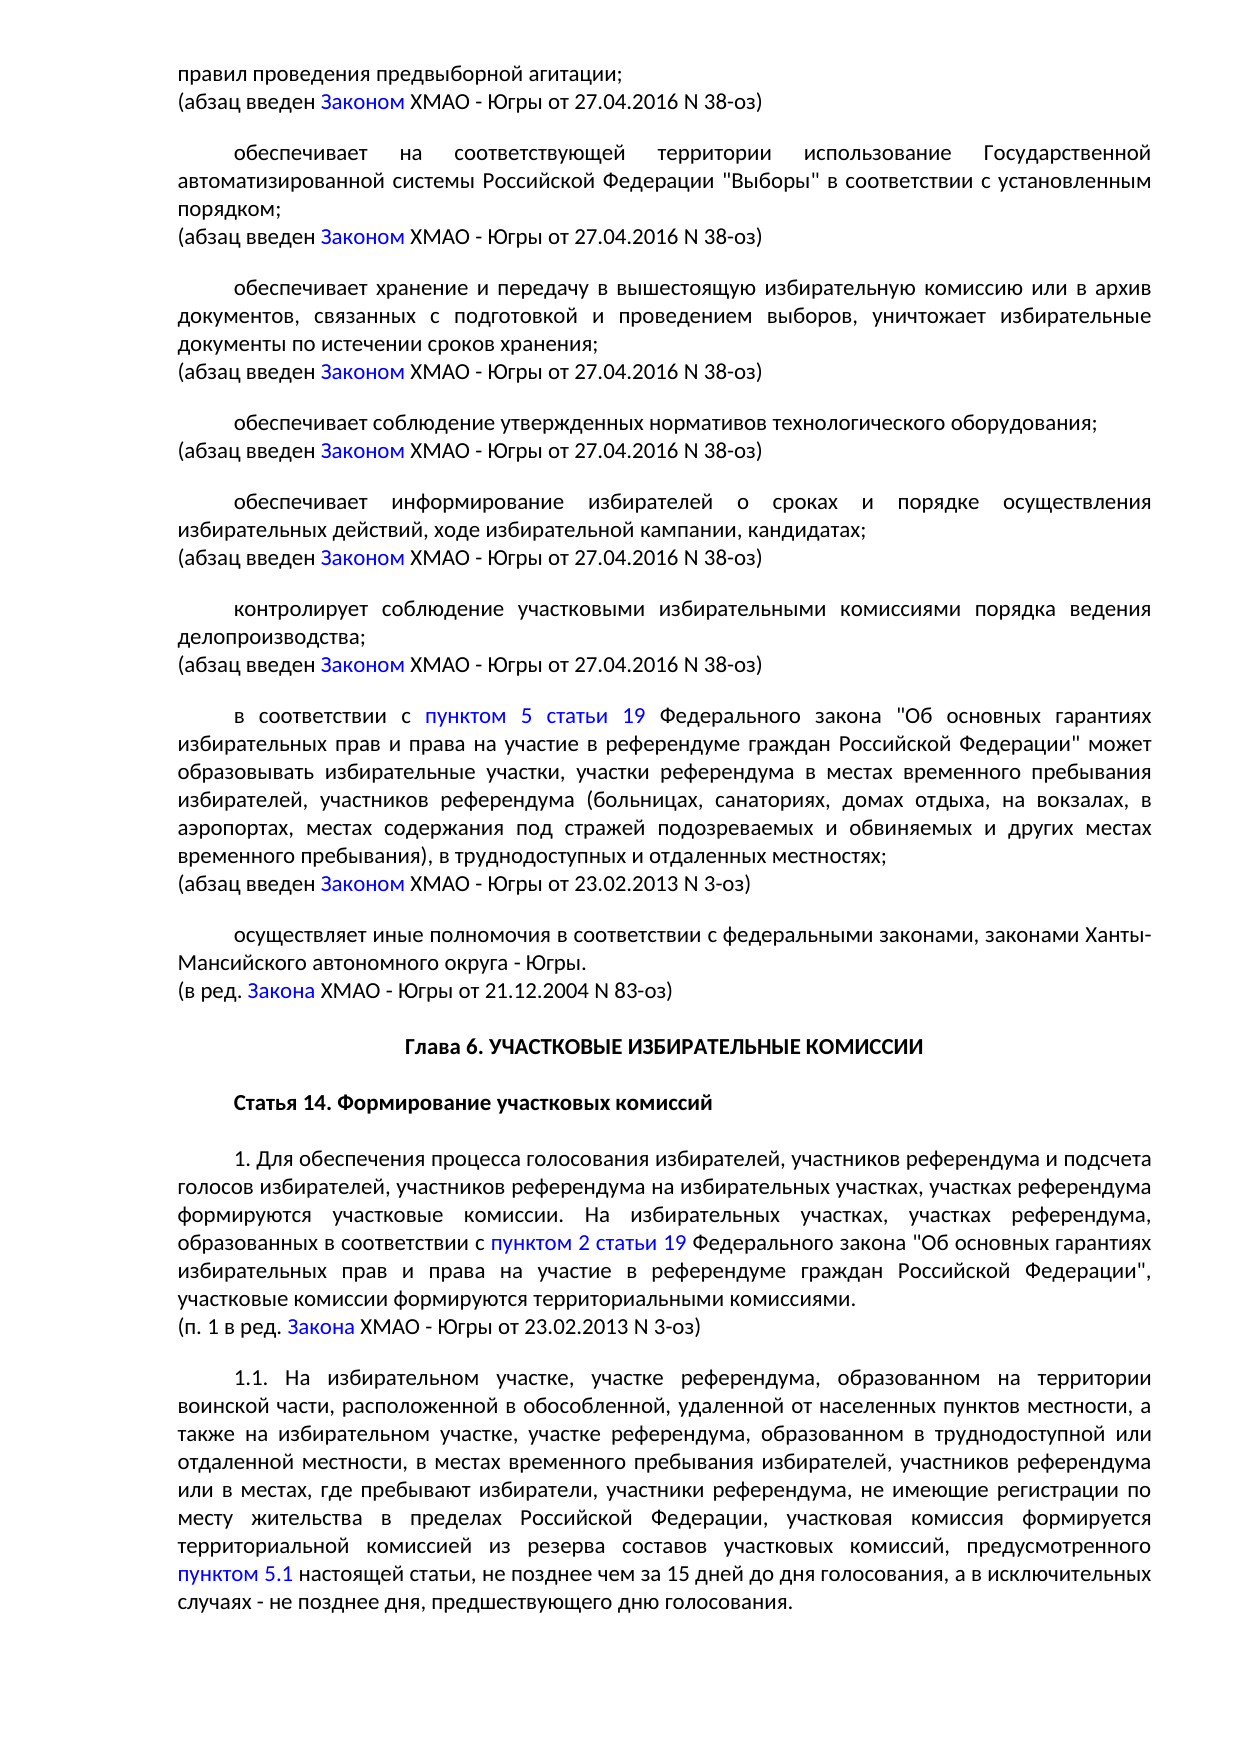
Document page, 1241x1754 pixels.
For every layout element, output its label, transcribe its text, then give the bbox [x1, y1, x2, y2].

text (абзац введен Законом ХМАО - Югры от 27.04.2016 N 38-оз) [177, 543, 1152, 571]
text обеспечивает хранение и передачу в вышестоящую избирательную комиссию или в архив документов, связанных с подготовкой и проведением выборов, уничтожает избирательные документы по истечении сроков хранения; [177, 273, 1152, 357]
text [177, 87, 1152, 115]
text контролирует соблюдение участковыми избирательными комиссиями порядка ведения делопроизводства; [177, 594, 1152, 650]
text (абзац введен Законом ХМАО - Югры от 27.04.2016 N 38-оз) [177, 650, 1152, 678]
text (в ред. Закона ХМАО - Югры от 21.12.2004 N 83-оз) [177, 976, 1152, 1004]
text (абзац введен Законом ХМАО - Югры от 27.04.2016 N 38-оз) [177, 436, 1152, 464]
text (п. 1 в ред. Закона ХМАО - Югры от 23.02.2013 N 3-оз) [177, 1312, 1152, 1340]
text осуществляет иные полномочия в соответствии с федеральными законами, законами Ханты-Мансийского автономного округа - Югры. [177, 920, 1152, 976]
title Глава 6. УЧАСТКОВЫЕ ИЗБИРАТЕЛЬНЫЕ КОМИССИИ [177, 1032, 1152, 1060]
text в соответствии с пунктом 5 статьи 19 Федерального закона "Об основных гарантиях избирательных прав и права на участие в референдуме граждан Российской Федерации" может образовывать избирательные участки, участки референдума в местах временного пребывания избирателей, участников референдума (больницах, санаториях, домах отдыха, на вокзалах, в аэропортах, местах содержания под стражей подозреваемых и обвиняемых и других местах временного пребывания), в труднодоступных и отдаленных местностях; [177, 701, 1152, 869]
text 1. Для обеспечения процесса голосования избирателей, участников референдума и подсчета голосов избирателей, участников референдума на избирательных участках, участках референдума формируются участковые комиссии. На избирательных участках, участках референдума, образованных в соответствии с пунктом 2 статьи 19 Федерального закона "Об основных гарантиях избирательных прав и права на участие в референдуме граждан Российской Федерации", участковые комиссии формируются территориальными комиссиями. [177, 1144, 1152, 1312]
text (абзац введен Законом ХМАО - Югры от 23.02.2013 N 3-оз) [177, 869, 1152, 897]
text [177, 59, 1152, 87]
text (абзац введен Законом ХМАО - Югры от 27.04.2016 N 38-оз) [177, 357, 1152, 385]
text обеспечивает информирование избирателей о сроках и порядке осуществления избирательных действий, ходе избирательной кампании, кандидатах; [177, 487, 1152, 543]
title Статья 14. Формирование участковых комиссий [177, 1088, 1152, 1116]
text обеспечивает соблюдение утвержденных нормативов технологического оборудования; [177, 408, 1152, 436]
text (абзац введен Законом ХМАО - Югры от 27.04.2016 N 38-оз) [177, 222, 1152, 250]
text обеспечивает на соответствующей территории использование Государственной автоматизированной системы Российской Федерации "Выборы" в соответствии с установленным порядком; [177, 138, 1152, 222]
text 1.1. На избирательном участке, участке референдума, образованном на территории воинской части, расположенной в обособленной, удаленной от населенных пунктов местности, а также на избирательном участке, участке референдума, образованном в труднодоступной или отдаленной местности, в местах временного пребывания избирателей, участников референдума или в местах, где пребывают избиратели, участники референдума, не имеющие регистрации по месту жительства в пределах Российской Федерации, участковая комиссия формируется территориальной комиссией из резерва составов участковых комиссий, предусмотренного пунктом 5.1 настоящей статьи, не позднее чем за 15 дней до дня голосования, а в исключительных случаях - не позднее дня, предшествующего дню голосования. [177, 1363, 1152, 1616]
